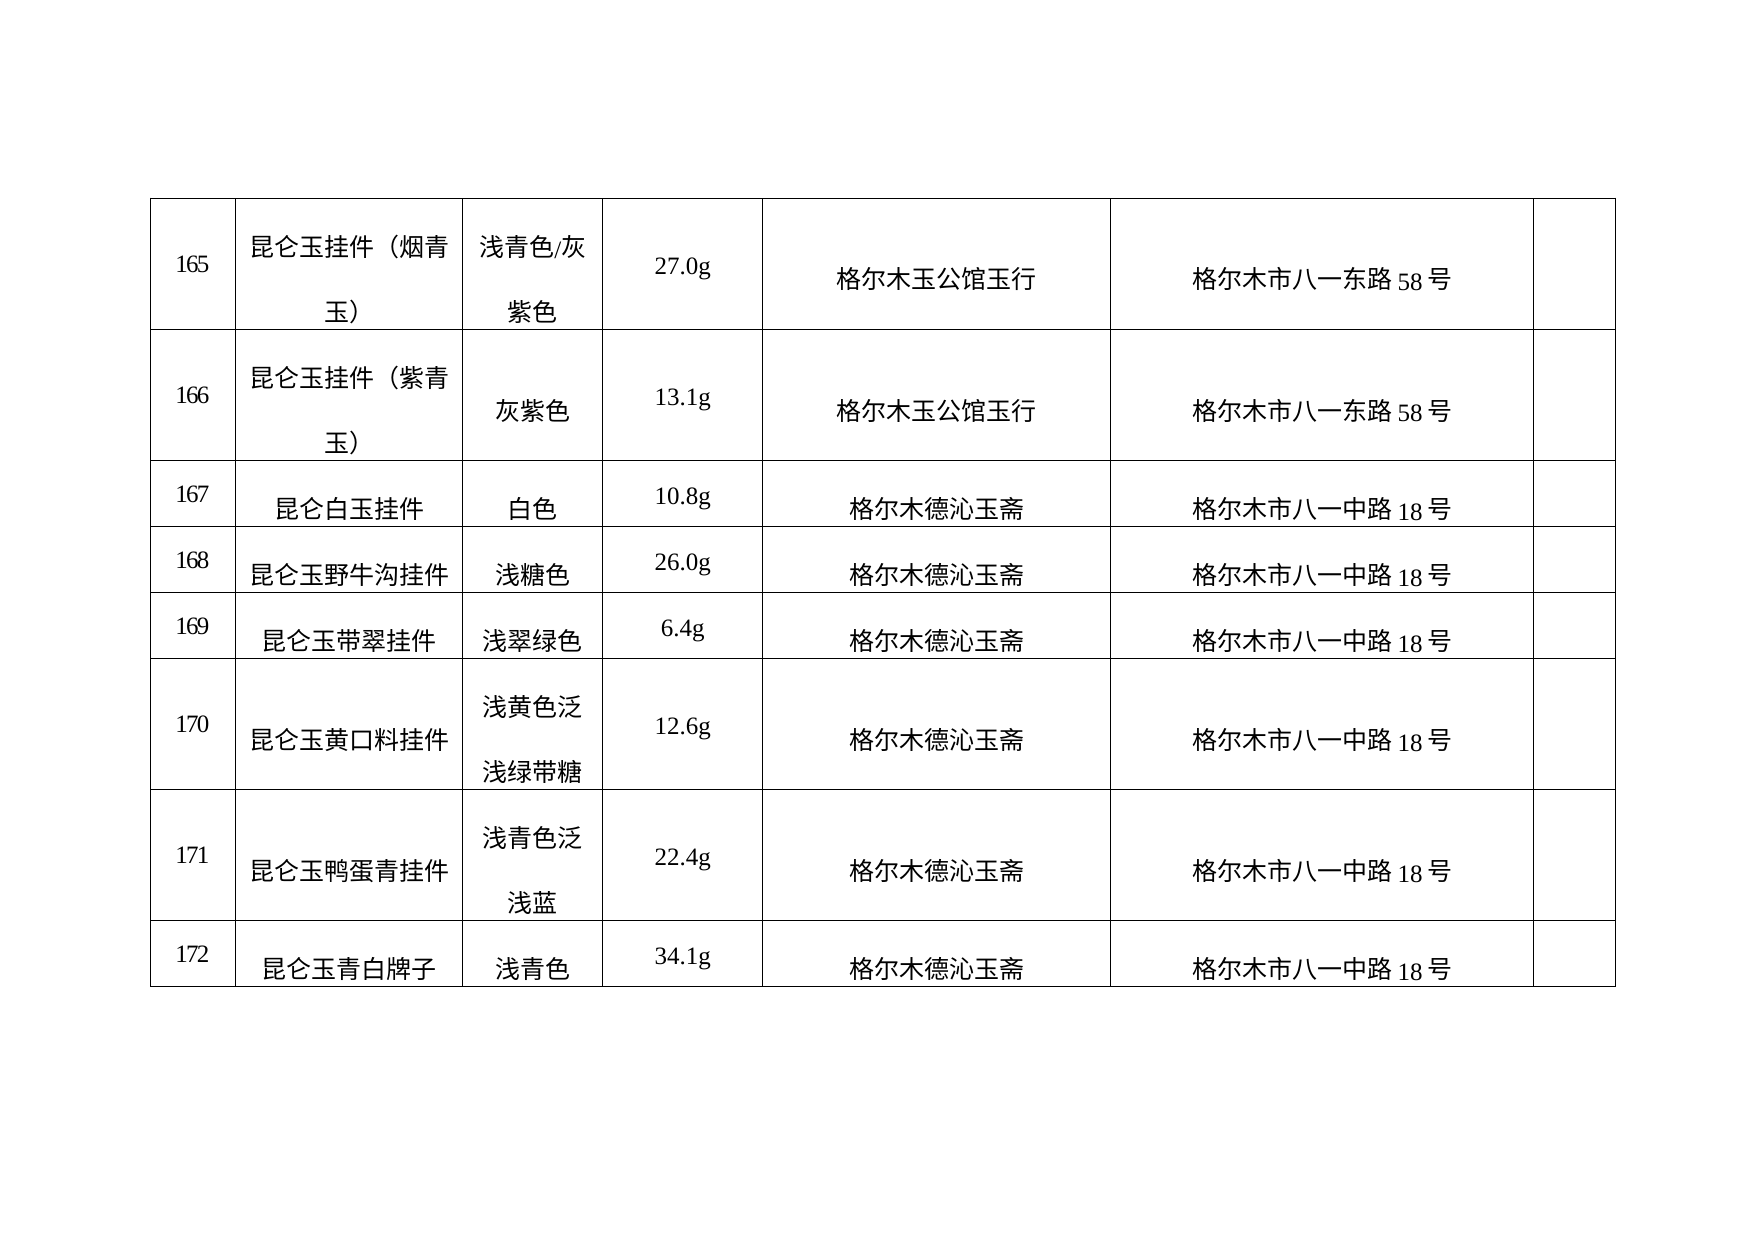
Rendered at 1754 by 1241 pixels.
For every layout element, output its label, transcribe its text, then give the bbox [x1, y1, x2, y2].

table_cell 昆仑玉野牛沟挂件 [236, 527, 462, 592]
table_cell 格尔木德沁玉斋 [763, 461, 1110, 526]
table_cell 27.0g [603, 199, 762, 329]
table_cell [1534, 790, 1615, 920]
table_cell [1534, 659, 1615, 789]
table_cell 灰紫色 [463, 330, 602, 460]
table_cell 昆仑玉挂件（紫青玉） [236, 330, 462, 460]
table_cell 昆仑玉带翠挂件 [236, 593, 462, 658]
table_cell [1534, 921, 1615, 986]
table_cell 12.6g [603, 659, 762, 789]
table_cell 13.1g [603, 330, 762, 460]
table_cell 格尔木市八一中路18号 [1111, 921, 1533, 986]
table_cell 22.4g [603, 790, 762, 920]
table_cell 格尔木德沁玉斋 [763, 593, 1110, 658]
table_cell 昆仑玉挂件（烟青玉） [236, 199, 462, 329]
table_cell 昆仑玉鸭蛋青挂件 [236, 790, 462, 920]
table_cell 昆仑白玉挂件 [236, 461, 462, 526]
table_cell 格尔木市八一中路18号 [1111, 461, 1533, 526]
table_cell 26.0g [603, 527, 762, 592]
table_cell 格尔木市八一中路18号 [1111, 659, 1533, 789]
table_cell 10.8g [603, 461, 762, 526]
table_cell 格尔木玉公馆玉行 [763, 330, 1110, 460]
table_cell 浅翠绿色 [463, 593, 602, 658]
table_cell 格尔木德沁玉斋 [763, 527, 1110, 592]
table_cell 169 [151, 593, 235, 658]
table_cell 165 [151, 199, 235, 329]
table_cell 34.1g [603, 921, 762, 986]
table_cell [1534, 593, 1615, 658]
table_cell 格尔木德沁玉斋 [763, 659, 1110, 789]
table_cell 格尔木德沁玉斋 [763, 921, 1110, 986]
table_cell 167 [151, 461, 235, 526]
table_cell [1534, 461, 1615, 526]
table_cell [1534, 330, 1615, 460]
table_cell 白色 [463, 461, 602, 526]
table_cell 格尔木玉公馆玉行 [763, 199, 1110, 329]
table_cell 浅青色泛浅蓝 [463, 790, 602, 920]
table_cell 6.4g [603, 593, 762, 658]
table_cell 浅糖色 [463, 527, 602, 592]
table_cell 170 [151, 659, 235, 789]
table_cell 172 [151, 921, 235, 986]
table_cell 格尔木市八一东路58号 [1111, 330, 1533, 460]
table_cell 昆仑玉青白牌子 [236, 921, 462, 986]
table_cell 166 [151, 330, 235, 460]
table_cell 格尔木市八一东路58号 [1111, 199, 1533, 329]
table_cell [1534, 199, 1615, 329]
table_cell 浅青色 [463, 921, 602, 986]
table_cell 168 [151, 527, 235, 592]
table_cell 格尔木市八一中路18号 [1111, 790, 1533, 920]
table_cell 格尔木市八一中路18号 [1111, 527, 1533, 592]
table_cell 格尔木德沁玉斋 [763, 790, 1110, 920]
table_cell 浅青色/灰紫色 [463, 199, 602, 329]
table_cell 171 [151, 790, 235, 920]
table_cell [1534, 527, 1615, 592]
table_cell 浅黄色泛浅绿带糖 [463, 659, 602, 789]
table_cell 格尔木市八一中路18号 [1111, 593, 1533, 658]
table_cell 昆仑玉黄口料挂件 [236, 659, 462, 789]
